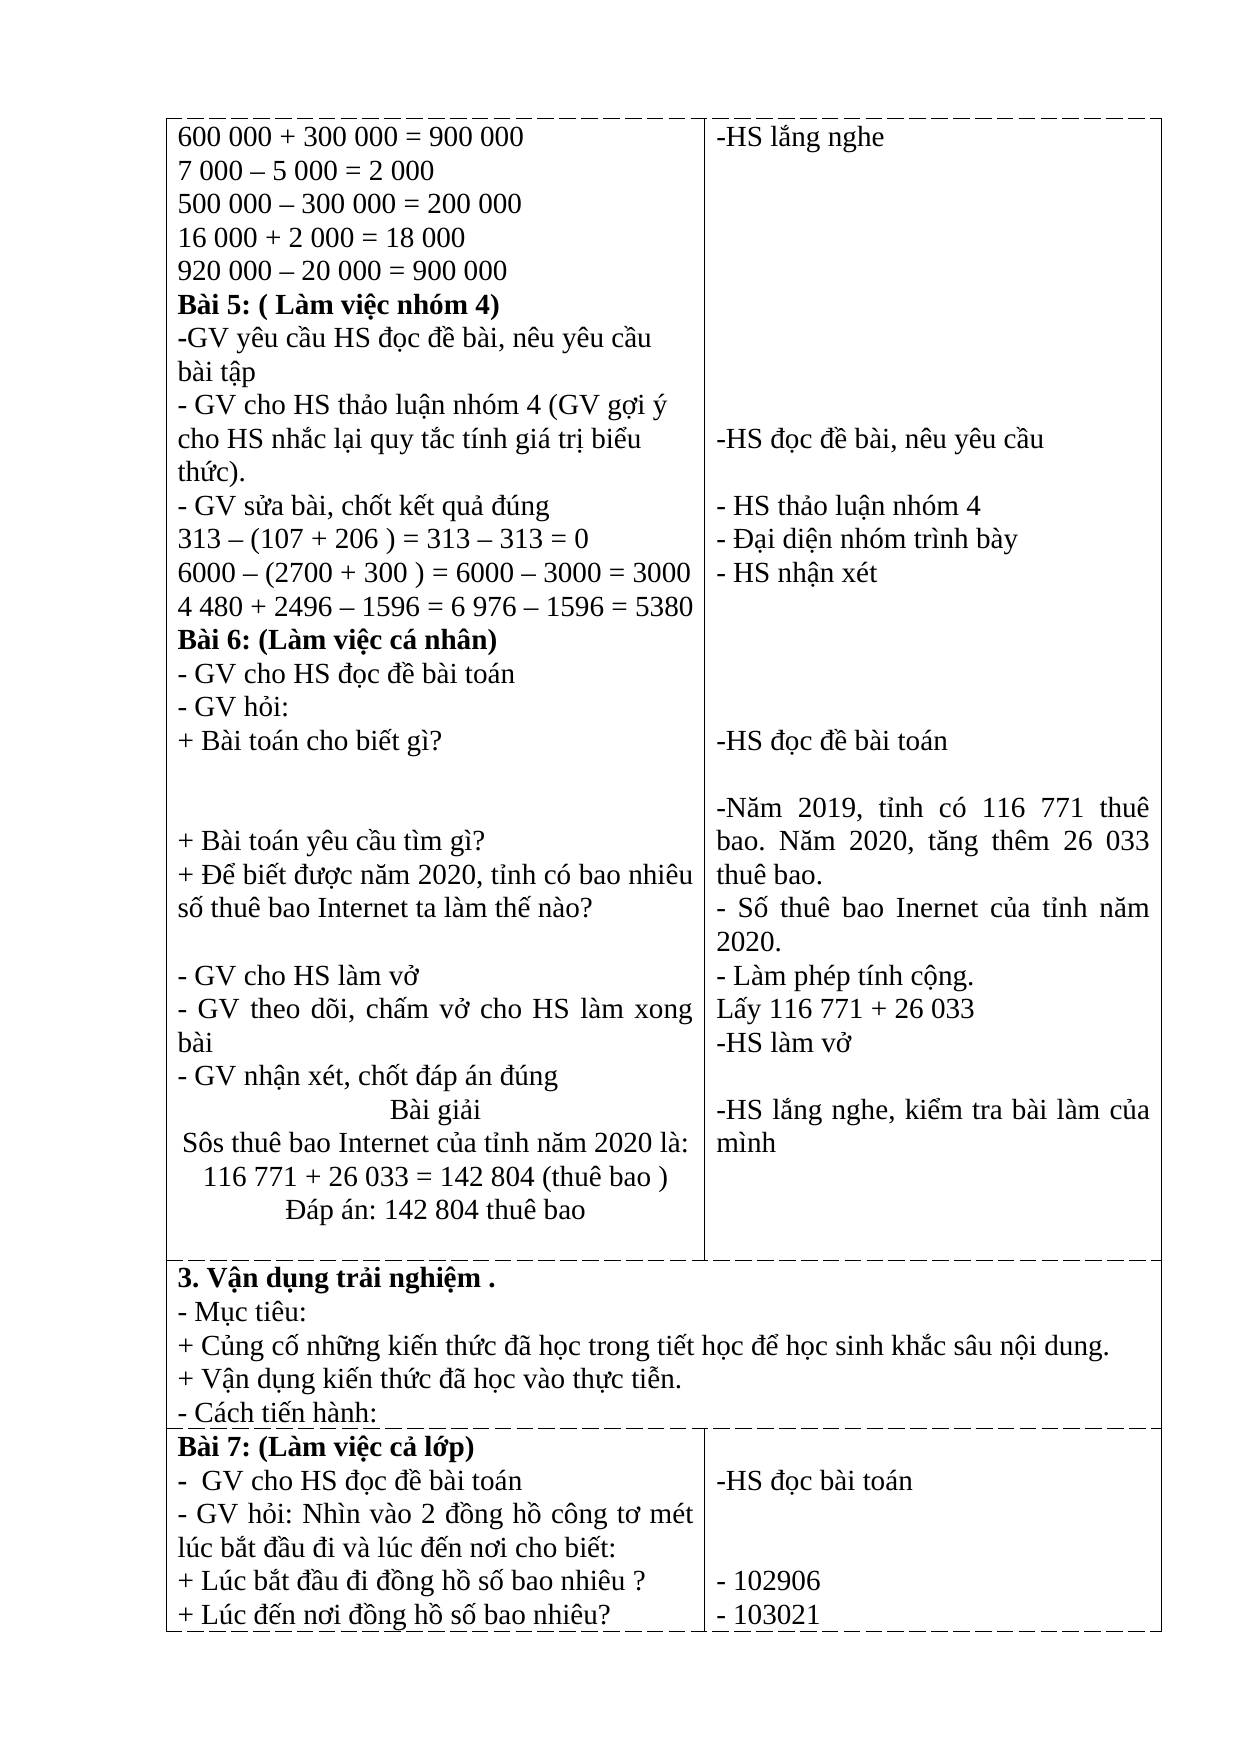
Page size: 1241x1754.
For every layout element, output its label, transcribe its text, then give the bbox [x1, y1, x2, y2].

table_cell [705, 1428, 1161, 1631]
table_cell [167, 1428, 704, 1631]
table_cell 3. Vận dụng trải nghiệm . - Mục tiêu: + Củng cố những kiến thức đã học trong tiết học để học sinh khắc sâu nội dung. + Vận dụng kiến thức đã học vào thực tiễn. - Cách tiến hành: [167, 1260, 1161, 1428]
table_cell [705, 118, 1161, 1259]
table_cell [167, 118, 704, 1259]
